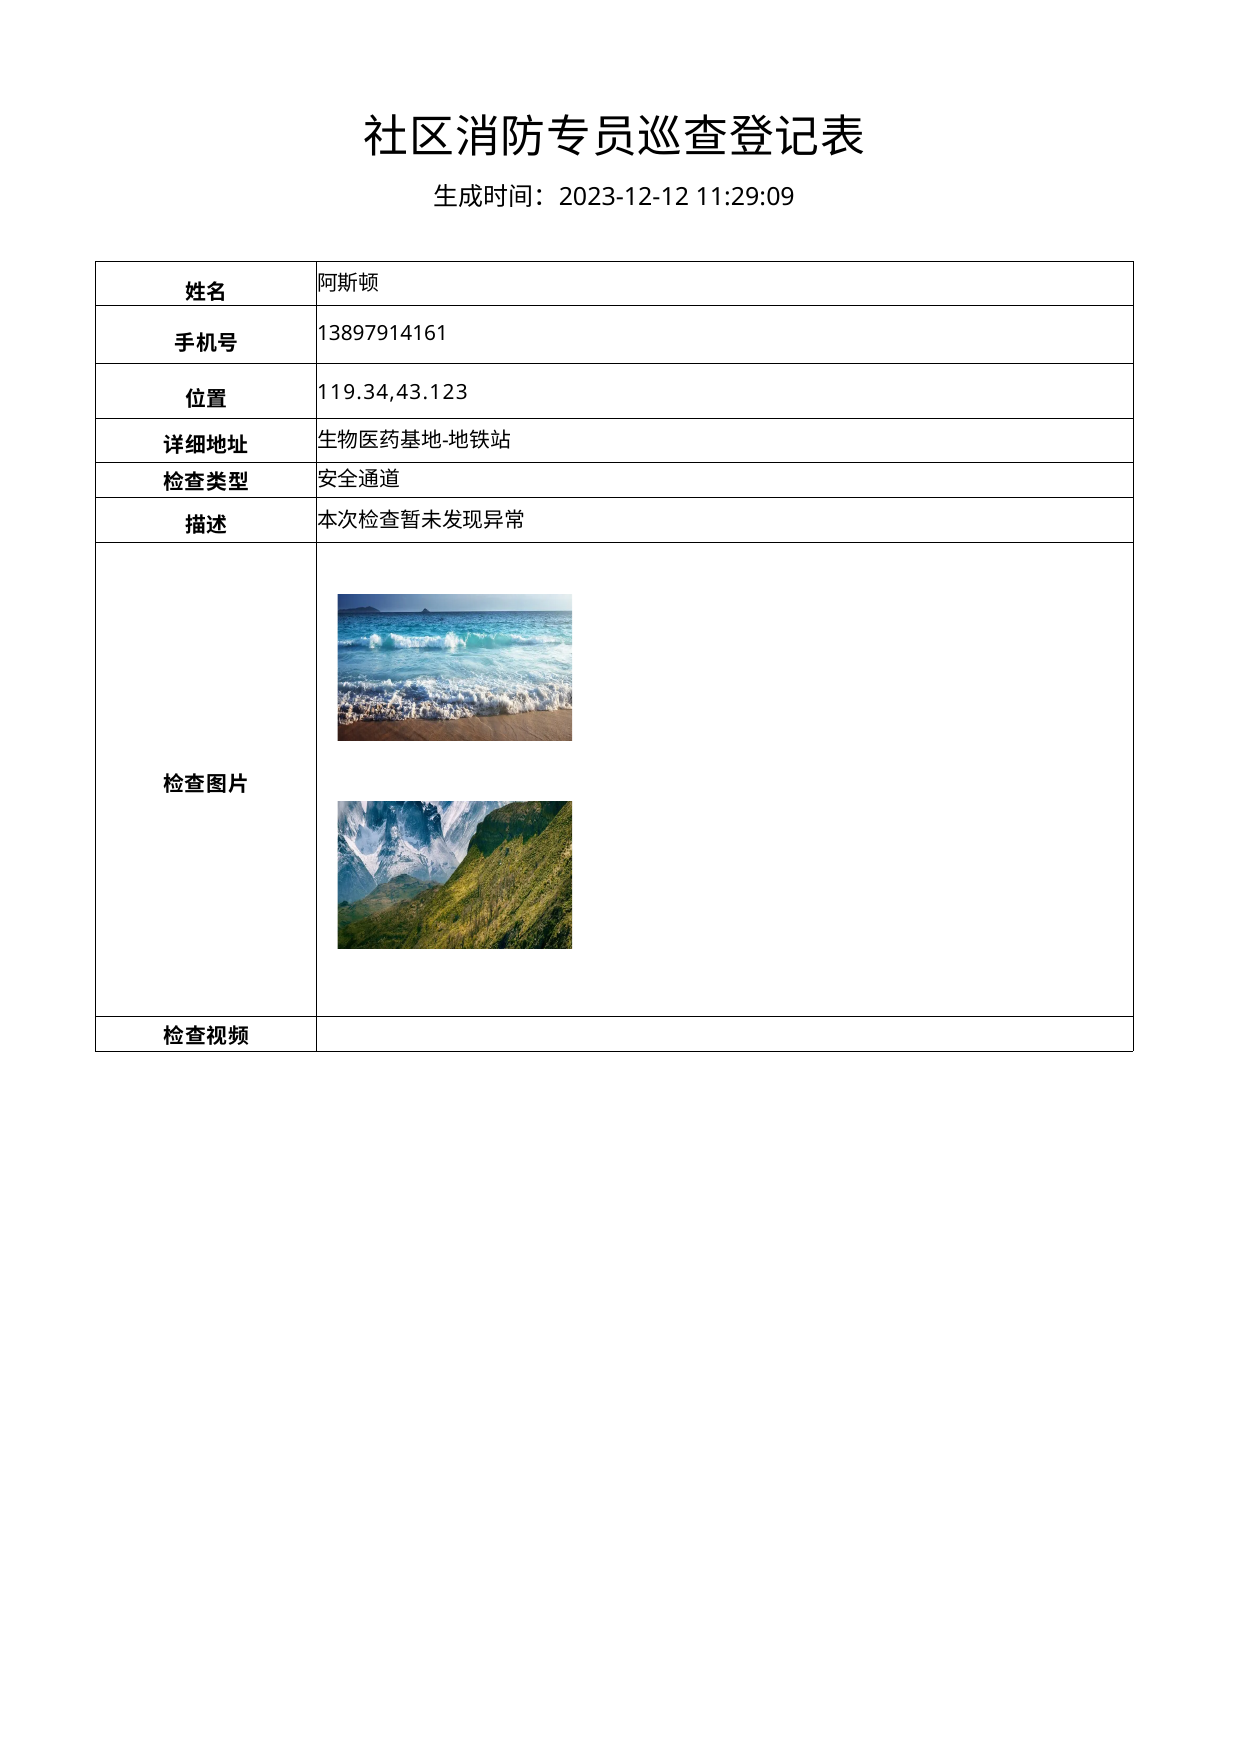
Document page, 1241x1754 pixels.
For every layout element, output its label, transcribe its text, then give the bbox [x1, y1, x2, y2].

table_cell 119.34,43.123 [317, 364, 1133, 418]
picture [337, 594, 573, 741]
table_cell 13897914161 [317, 306, 1133, 363]
table_cell 检查视频 [96, 1017, 316, 1051]
table_header 姓名 [96, 262, 316, 305]
table_cell 手机号 [96, 306, 316, 363]
table_cell 检查图片 [96, 543, 316, 1016]
table_cell 详细地址 [96, 419, 316, 462]
table_cell [317, 543, 1133, 1016]
table_cell [317, 1017, 1133, 1051]
text 生成时间：2023-12-12 11:29:09 [95, 179, 1133, 213]
table_cell 描述 [96, 498, 316, 541]
picture [337, 801, 573, 949]
table_cell 检查类型 [96, 463, 316, 497]
table_header 阿斯顿 [317, 262, 1133, 305]
table_cell 生物医药基地-地铁站 [317, 419, 1133, 462]
text 社区消防专员巡查登记表 [363, 104, 1133, 164]
table_cell 位置 [96, 364, 316, 418]
table_cell 安全通道 [317, 463, 1133, 497]
table_cell 本次检查暂未发现异常 [317, 498, 1133, 541]
